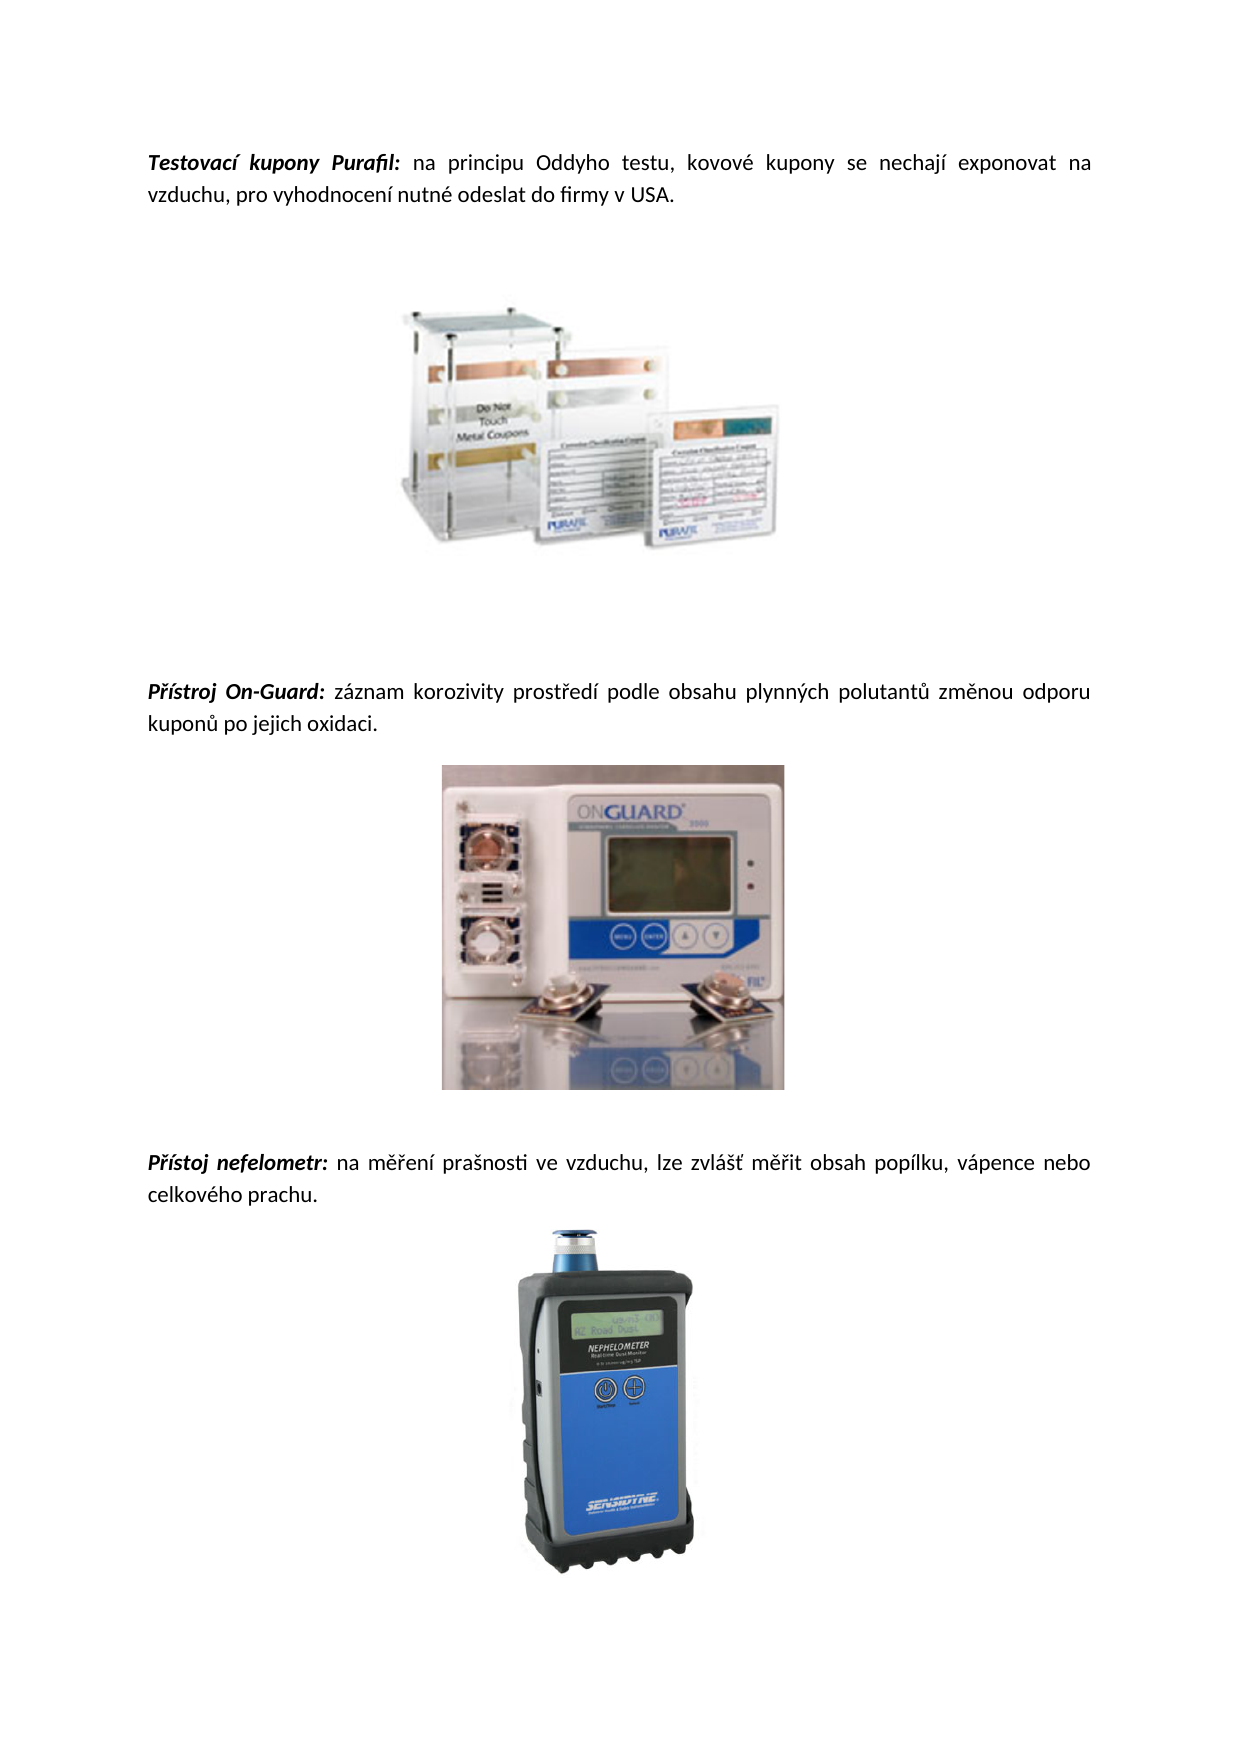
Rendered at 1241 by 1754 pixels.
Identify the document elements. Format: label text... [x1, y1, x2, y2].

picture [441, 765, 785, 1090]
text Testovací kupony Purafil: na principu Oddyho testu, kovové kupony se nechají exponovat na vzduchu, pro vyhodnocení nutné odeslat do firmy v USA. [148, 148, 1093, 208]
picture [394, 248, 786, 619]
picture [428, 1221, 785, 1578]
